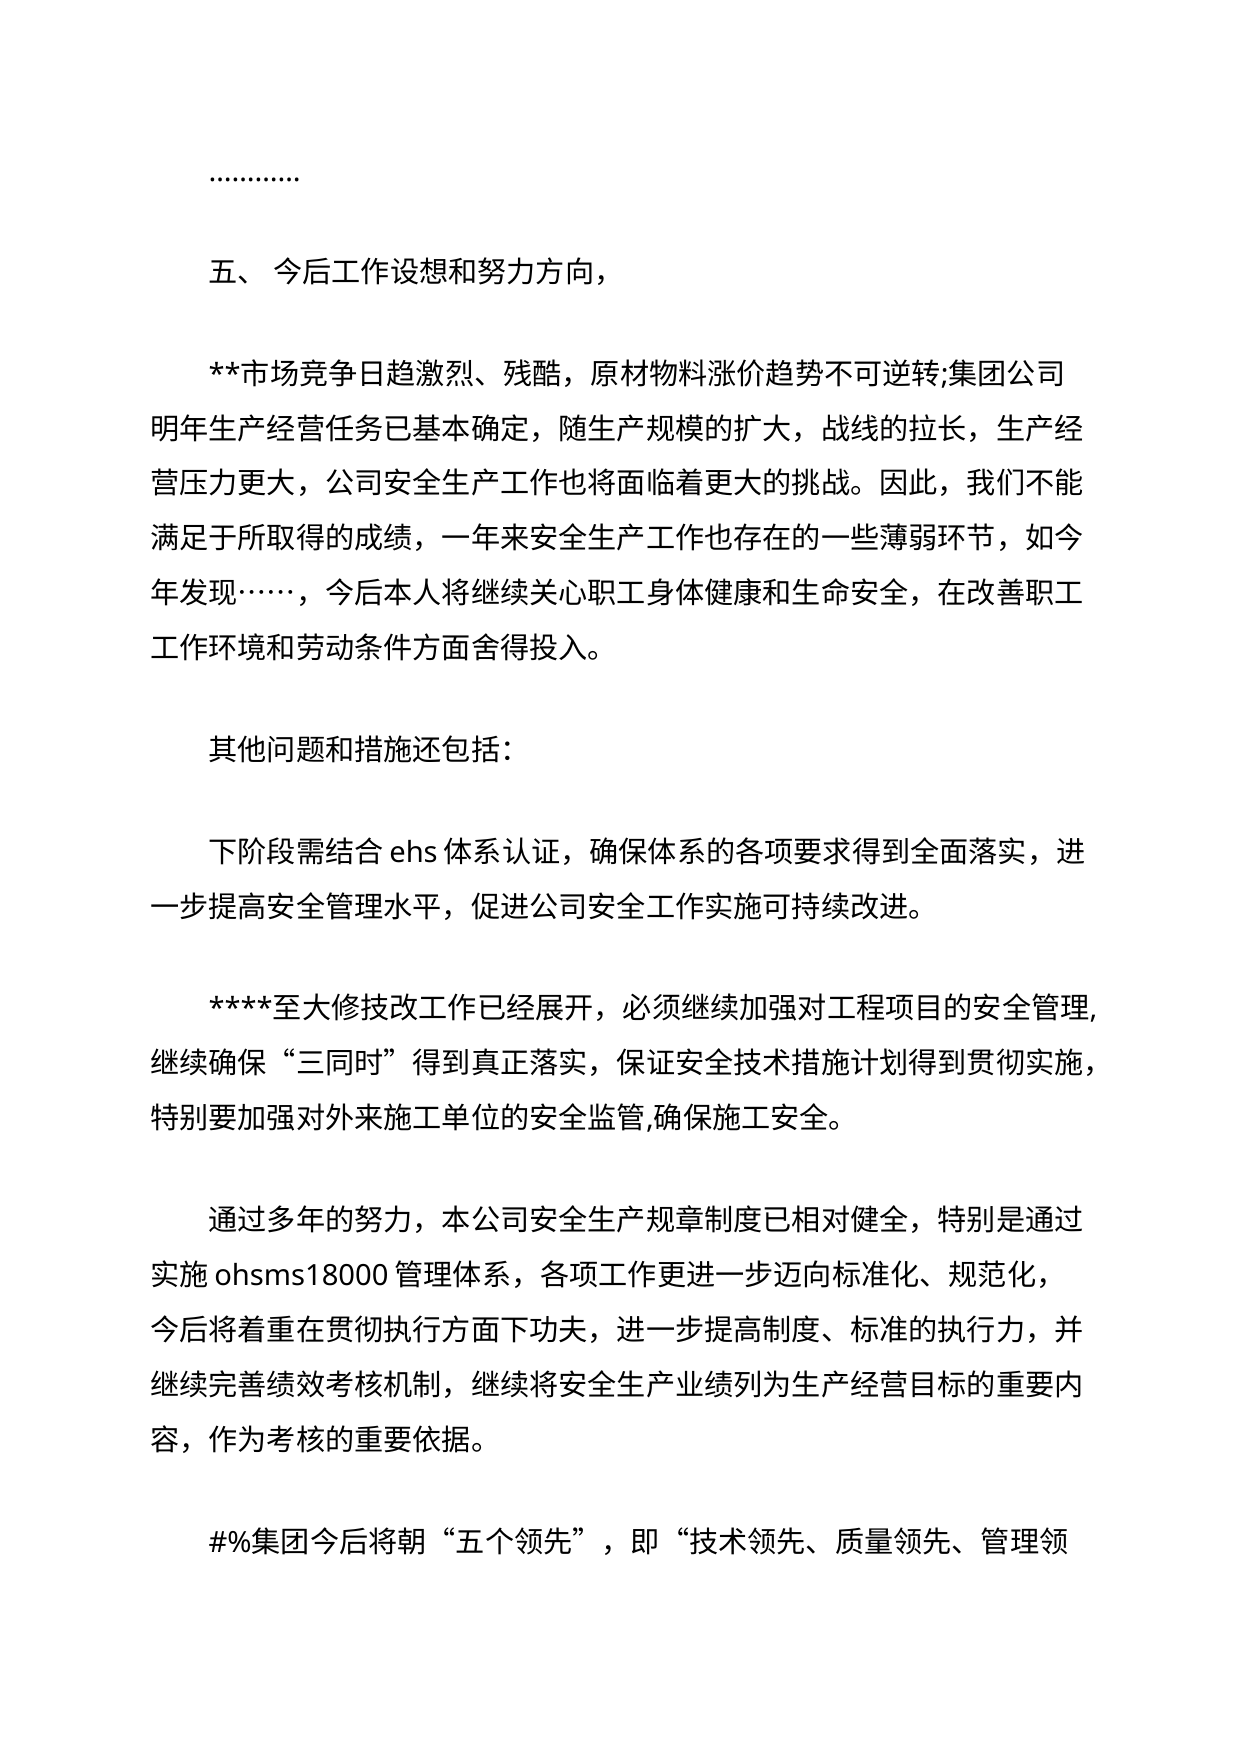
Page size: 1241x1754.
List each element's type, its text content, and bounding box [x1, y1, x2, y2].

text 五、 今后工作设想和努力方向， [150, 248, 1090, 291]
text 通过多年的努力，本公司安全生产规章制度已相对健全，特别是通过实施ohsms18000管理体系，各项工作更进一步迈向标准化、规范化，今后将着重在贯彻执行方面下功夫，进一步提高制度、标准的执行力，并继续完善绩效考核机制，继续将安全生产业绩列为生产经营目标的重要内容，作为考核的重要依据。 [150, 1197, 1090, 1459]
text ****至大修技改工作已经展开，必须继续加强对工程项目的安全管理,继续确保“三同时”得到真正落实，保证安全技术措施计划得到贯彻实施，特别要加强对外来施工单位的安全监管,确保施工安全。 [150, 985, 1090, 1137]
text 其他问题和措施还包括： [150, 727, 1090, 769]
text ………… [150, 150, 1090, 190]
text 下阶段需结合ehs体系认证，确保体系的各项要求得到全面落实，进一步提高安全管理水平，促进公司安全工作实施可持续改进。 [150, 828, 1090, 926]
text **市场竞争日趋激烈、残酷，原材物料涨价趋势不可逆转;集团公司明年生产经营任务已基本确定，随生产规模的扩大，战线的拉长，生产经营压力更大，公司安全生产工作也将面临着更大的挑战。因此，我们不能满足于所取得的成绩，一年来安全生产工作也存在的一些薄弱环节，如今年发现……，今后本人将继续关心职工身体健康和生命安全，在改善职工工作环境和劳动条件方面舍得投入。 [150, 350, 1090, 667]
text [150, 1518, 1090, 1561]
